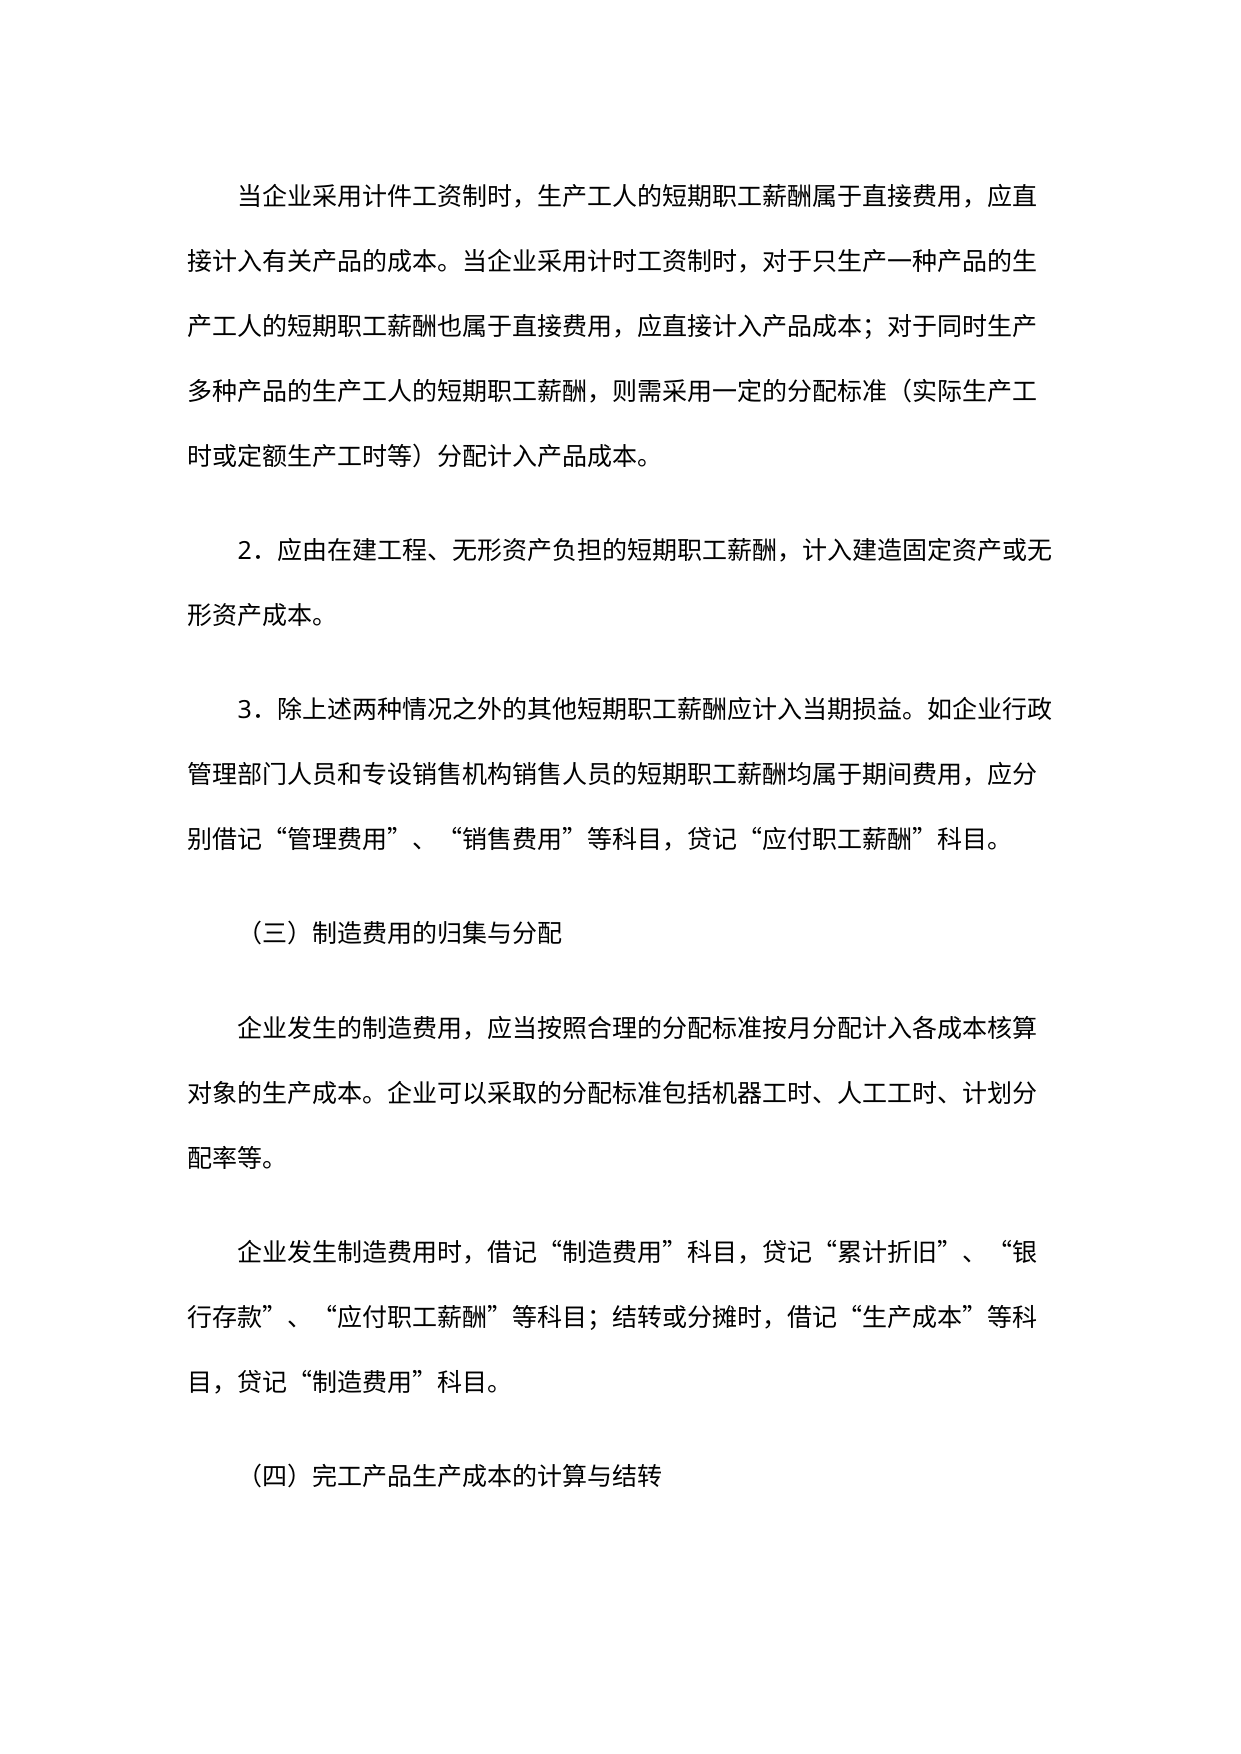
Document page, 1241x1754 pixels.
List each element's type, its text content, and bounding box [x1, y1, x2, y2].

text 当企业采用计件工资制时，生产工人的短期职工薪酬属于直接费用，应直接计入有关产品的成本。当企业采用计时工资制时，对于只生产一种产品的生产工人的短期职工薪酬也属于直接费用，应直接计入产品成本；对于同时生产多种产品的生产工人的短期职工薪酬，则需采用一定的分配标准（实际生产工时或定额生产工时等）分配计入产品成本。 [187, 162, 1053, 487]
text （四）完工产品生产成本的计算与结转 [187, 1442, 1053, 1507]
text 企业发生的制造费用，应当按照合理的分配标准按月分配计入各成本核算对象的生产成本。企业可以采取的分配标准包括机器工时、人工工时、计划分配率等。 [187, 994, 1053, 1189]
text 企业发生制造费用时，借记“制造费用”科目，贷记“累计折旧”、“银行存款”、“应付职工薪酬”等科目；结转或分摊时，借记“生产成本”等科目，贷记“制造费用”科目。 [187, 1218, 1053, 1413]
text 3．除上述两种情况之外的其他短期职工薪酬应计入当期损益。如企业行政管理部门人员和专设销售机构销售人员的短期职工薪酬均属于期间费用，应分别借记“管理费用”、“销售费用”等科目，贷记“应付职工薪酬”科目。 [187, 675, 1053, 870]
text 2．应由在建工程、无形资产负担的短期职工薪酬，计入建造固定资产或无形资产成本。 [187, 516, 1053, 646]
text （三）制造费用的归集与分配 [187, 899, 1053, 964]
